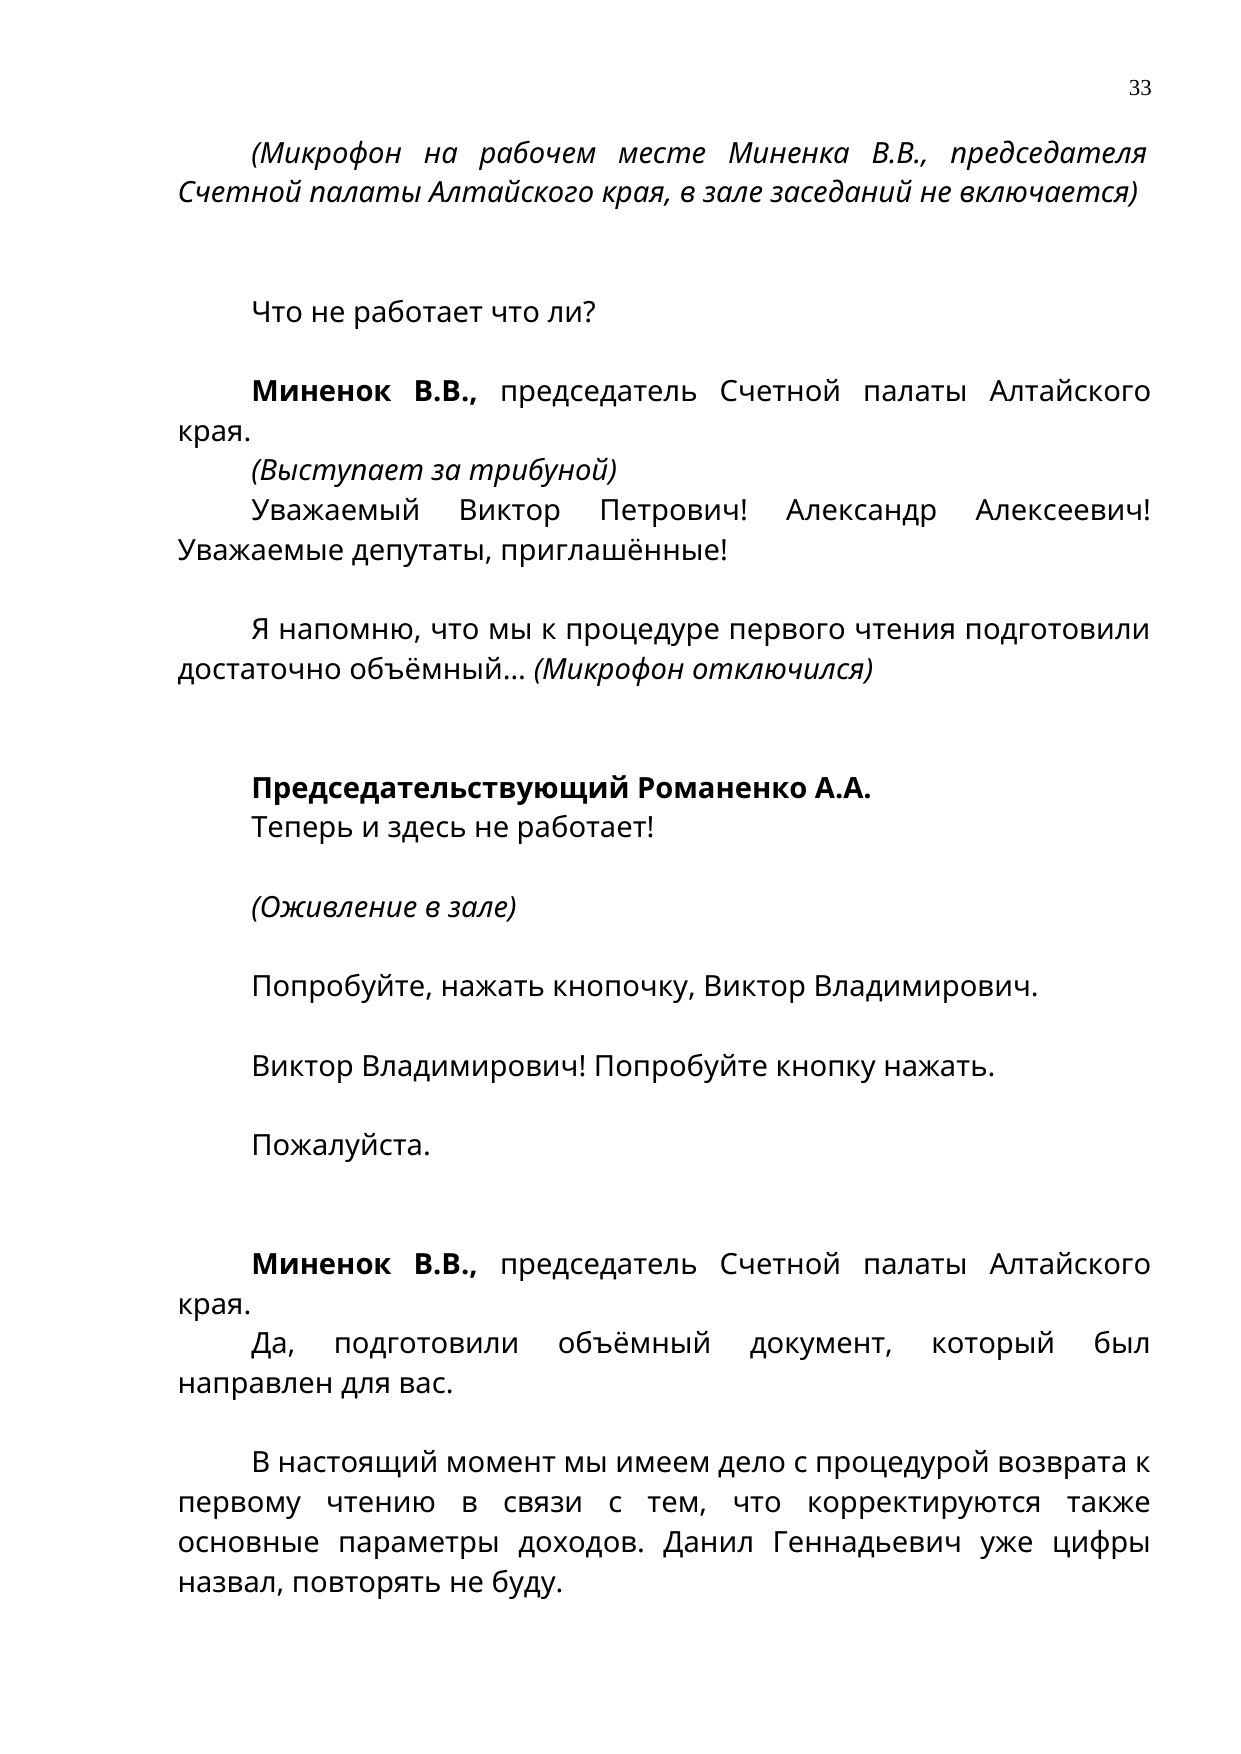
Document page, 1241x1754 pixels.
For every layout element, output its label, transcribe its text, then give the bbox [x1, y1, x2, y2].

text Пожалуйста. [177, 1124, 1152, 1164]
text Что не работает что ли? [177, 291, 1152, 331]
text Да, подготовили объёмный документ, который был направлен для вас. [177, 1323, 1152, 1402]
text Миненок В.В., председатель Счетной палаты Алтайского края. [177, 370, 1152, 449]
text В настоящий момент мы имеем дело с процедурой возврата к первому чтению в связи с тем, что корректируются также основные параметры доходов. Данил Геннадьевич уже цифры назвал, повторять не буду. [177, 1442, 1152, 1601]
text Я напомню, что мы к процедуре первого чтения подготовили достаточно объёмный… (Микрофон отключился) [177, 608, 1152, 688]
text Теперь и здесь не работает! [177, 807, 1152, 846]
text (Микрофон на рабочем месте Миненка В.В., председателя Счетной палаты Алтайского края, в зале заседаний не включается) [177, 132, 1152, 211]
text (Выступает за трибуной) [177, 449, 1152, 489]
text Уважаемый Виктор Петрович! Александр Алексеевич! Уважаемые депутаты, приглашённые! [177, 489, 1152, 569]
text Виктор Владимирович! Попробуйте кнопку нажать. [177, 1045, 1152, 1084]
text (Оживление в зале) [177, 886, 1152, 926]
text Председательствующий Романенко А.А. [177, 767, 1152, 807]
text Попробуйте, нажать кнопочку, Виктор Владимирович. [177, 966, 1152, 1005]
text Миненок В.В., председатель Счетной палаты Алтайского края. [177, 1243, 1152, 1323]
